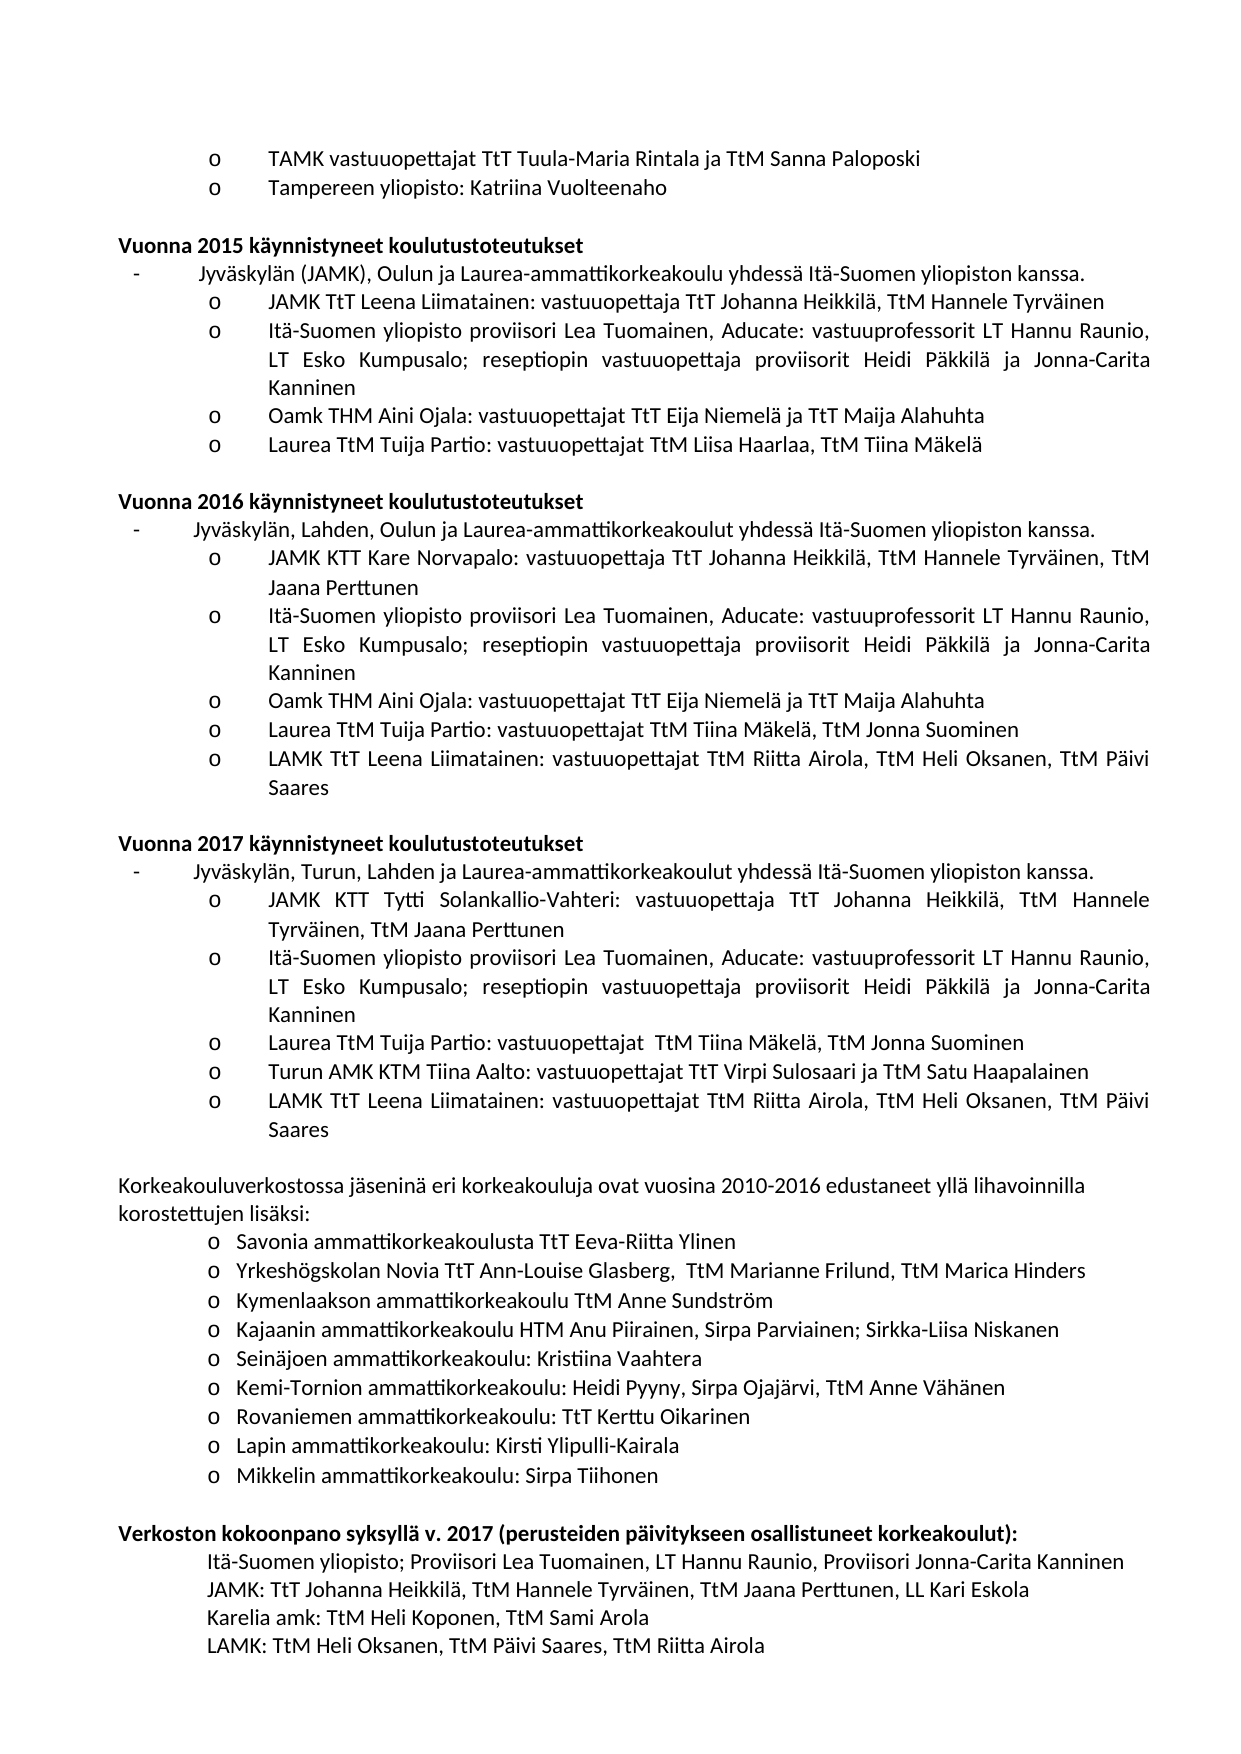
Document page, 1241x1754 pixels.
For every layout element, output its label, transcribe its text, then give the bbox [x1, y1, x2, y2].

list Kajaanin ammattikorkeakoulu HTM Anu Piirainen, Sirpa Parviainen; Sirkka-Liisa Niskanen [207, 1315, 1152, 1344]
list Seinäjoen ammattikorkeakoulu: Kristiina Vaahtera [207, 1344, 1152, 1373]
list Savonia ammattikorkeakoulusta TtT Eeva-Riitta Ylinen [207, 1227, 1152, 1257]
list Laurea TtM Tuija Partio: vastuuopettajat TtM Tiina Mäkelä, TtM Jonna Suominen [208, 1028, 1152, 1057]
text JAMK: TtT Johanna Heikkilä, TtM Hannele Tyrväinen, TtM Jaana Perttunen, LL Kari Eskola [207, 1575, 1152, 1603]
list Kymenlaakson ammattikorkeakoulu TtM Anne Sundström [207, 1286, 1152, 1315]
list LAMK TtT Leena Liimatainen: vastuuopettajat TtM Riitta Airola, TtM Heli Oksanen, TtM Päivi Saares [208, 1086, 1152, 1143]
list Rovaniemen ammattikorkeakoulu: TtT Kerttu Oikarinen [207, 1402, 1152, 1432]
text Verkoston kokoonpano syksyllä v. 2017 (perusteiden päivitykseen osallistuneet korkeakoulut): [118, 1519, 1152, 1547]
list Tampereen yliopisto: Katriina Vuolteenaho [208, 173, 1152, 203]
list Mikkelin ammattikorkeakoulu: Sirpa Tiihonen [207, 1461, 1152, 1490]
list Laurea TtM Tuija Partio: vastuuopettajat TtM Liisa Haarlaa, TtM Tiina Mäkelä [208, 430, 1152, 459]
list Kemi-Tornion ammattikorkeakoulu: Heidi Pyyny, Sirpa Ojajärvi, TtM Anne Vähänen [207, 1373, 1152, 1402]
text Karelia amk: TtM Heli Koponen, TtM Sami Arola [207, 1603, 1152, 1631]
list Laurea TtM Tuija Partio: vastuuopettajat TtM Tiina Mäkelä, TtM Jonna Suominen [208, 715, 1152, 744]
list Jyväskylän, Lahden, Oulun ja Laurea-ammattikorkeakoulut yhdessä Itä-Suomen yliopiston kanssa. [133, 516, 1152, 543]
text Vuonna 2015 käynnistyneet koulutustoteutukset [118, 231, 1152, 259]
list Itä-Suomen yliopisto proviisori Lea Tuomainen, Aducate: vastuuprofessorit LT Hannu Raunio, LT Esko Kumpusalo; reseptiopin vastuuopettaja proviisorit Heidi Päkkilä ja Jonna-Carita Kanninen [208, 601, 1152, 686]
text Itä-Suomen yliopisto; Proviisori Lea Tuomainen, LT Hannu Raunio, Proviisori Jonna-Carita Kanninen [207, 1547, 1152, 1575]
list Oamk THM Aini Ojala: vastuuopettajat TtT Eija Niemelä ja TtT Maija Alahuhta [208, 401, 1152, 430]
list LAMK TtT Leena Liimatainen: vastuuopettajat TtM Riitta Airola, TtM Heli Oksanen, TtM Päivi Saares [208, 744, 1152, 801]
list Jyväskylän (JAMK), Oulun ja Laurea-ammattikorkeakoulu yhdessä Itä-Suomen yliopiston kanssa. [133, 259, 1152, 287]
list JAMK KTT Kare Norvapalo: vastuuopettaja TtT Johanna Heikkilä, TtM Hannele Tyrväinen, TtM Jaana Perttunen [208, 543, 1152, 601]
text LAMK: TtM Heli Oksanen, TtM Päivi Saares, TtM Riitta Airola [207, 1631, 1152, 1659]
list Itä-Suomen yliopisto proviisori Lea Tuomainen, Aducate: vastuuprofessorit LT Hannu Raunio, LT Esko Kumpusalo; reseptiopin vastuuopettaja proviisorit Heidi Päkkilä ja Jonna-Carita Kanninen [208, 943, 1152, 1028]
list Yrkeshögskolan Novia TtT Ann-Louise Glasberg, TtM Marianne Frilund, TtM Marica Hinders [207, 1257, 1152, 1286]
text Vuonna 2016 käynnistyneet koulutustoteutukset [118, 487, 1152, 516]
list TAMK vastuuopettajat TtT Tuula-Maria Rintala ja TtM Sanna Paloposki [208, 144, 1152, 173]
text Vuonna 2017 käynnistyneet koulutustoteutukset [118, 829, 1152, 857]
list JAMK KTT Tytti Solankallio-Vahteri: vastuuopettaja TtT Johanna Heikkilä, TtM Hannele Tyrväinen, TtM Jaana Perttunen [208, 886, 1152, 943]
list Turun AMK KTM Tiina Aalto: vastuuopettajat TtT Virpi Sulosaari ja TtM Satu Haapalainen [208, 1057, 1152, 1086]
list Lapin ammattikorkeakoulu: Kirsti Ylipulli-Kairala [207, 1432, 1152, 1461]
list JAMK TtT Leena Liimatainen: vastuuopettaja TtT Johanna Heikkilä, TtM Hannele Tyrväinen [208, 287, 1152, 316]
list Oamk THM Aini Ojala: vastuuopettajat TtT Eija Niemelä ja TtT Maija Alahuhta [208, 686, 1152, 715]
list Jyväskylän, Turun, Lahden ja Laurea-ammattikorkeakoulut yhdessä Itä-Suomen yliopiston kanssa. [133, 857, 1152, 886]
list Itä-Suomen yliopisto proviisori Lea Tuomainen, Aducate: vastuuprofessorit LT Hannu Raunio, LT Esko Kumpusalo; reseptiopin vastuuopettaja proviisorit Heidi Päkkilä ja Jonna-Carita Kanninen [208, 316, 1152, 401]
text Korkeakouluverkostossa jäseninä eri korkeakouluja ovat vuosina 2010-2016 edustaneet yllä lihavoinnilla korostettujen lisäksi: [118, 1171, 1152, 1227]
